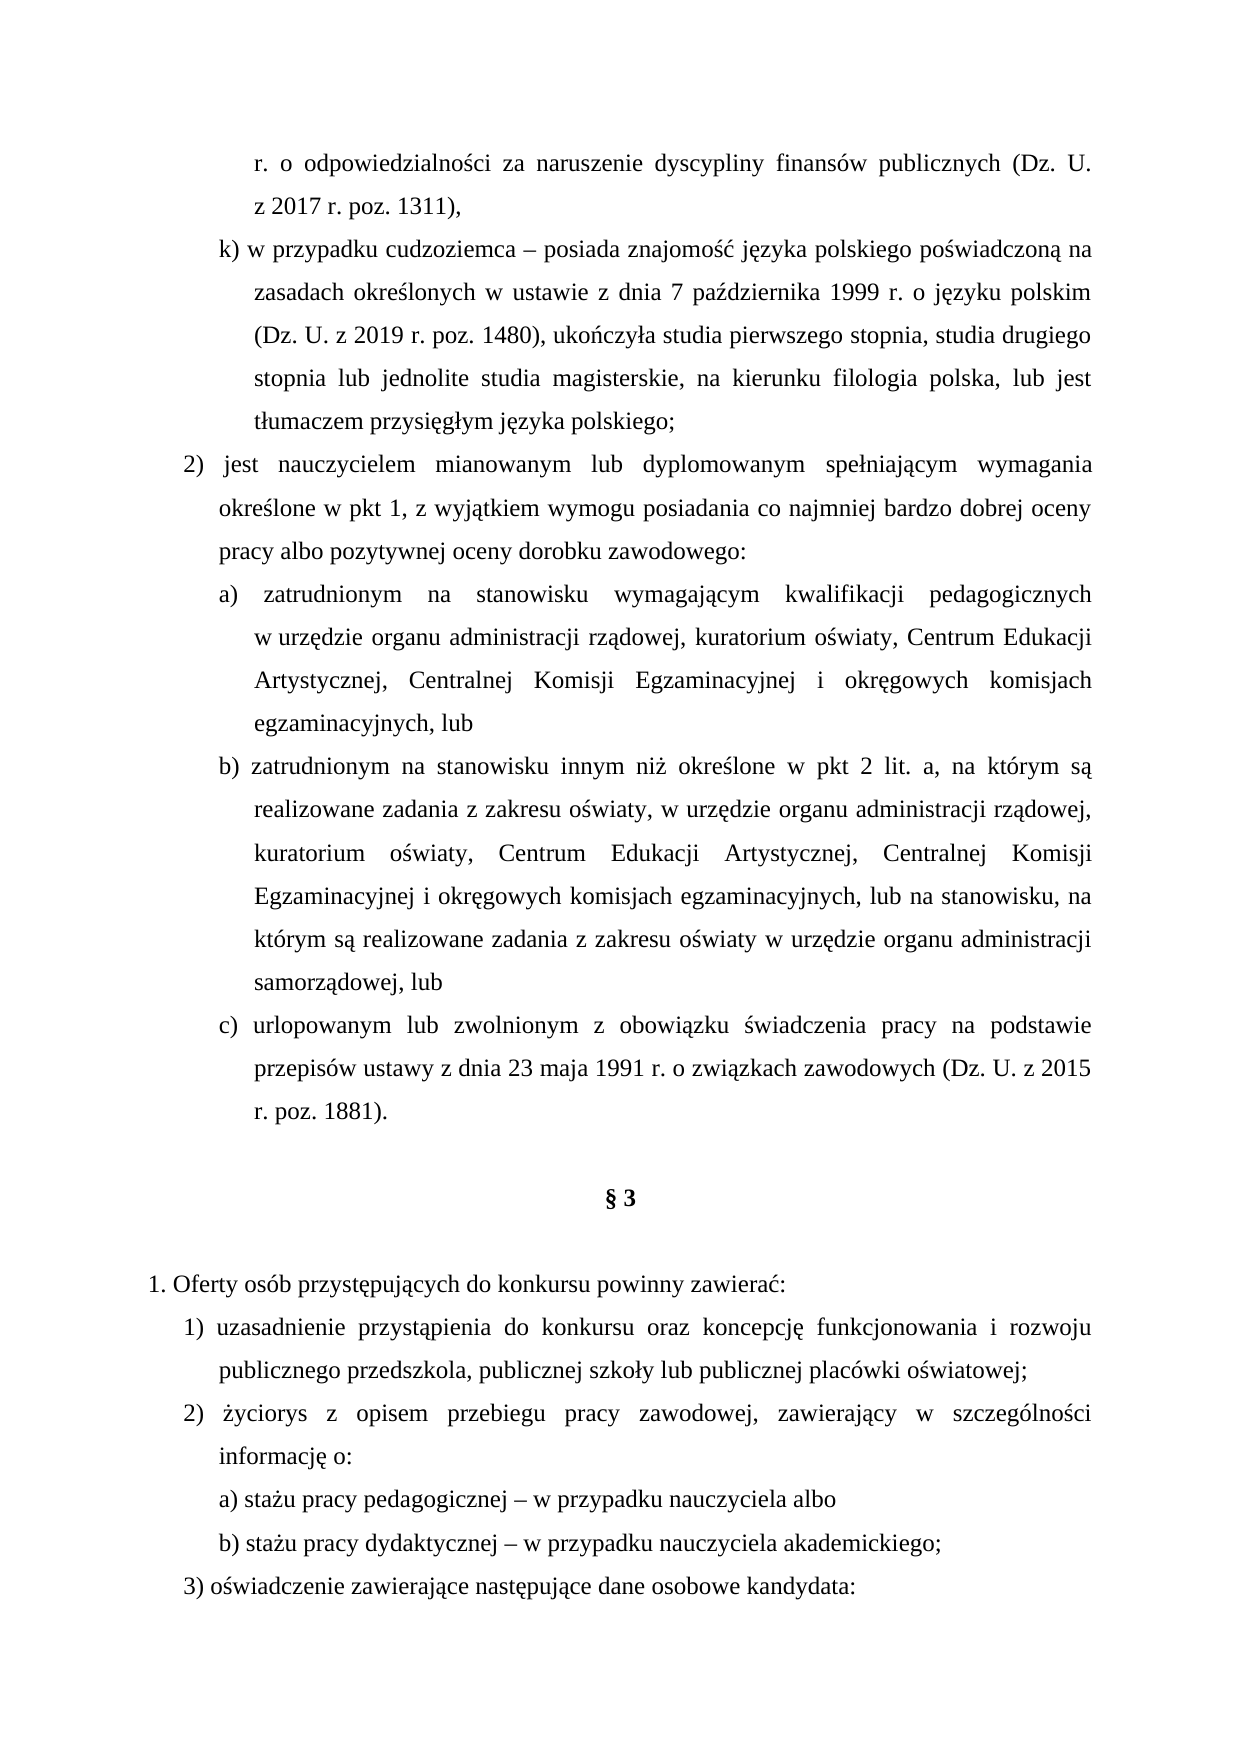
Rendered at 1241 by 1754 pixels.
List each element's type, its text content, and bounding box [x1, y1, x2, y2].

text c) urlopowanym lub zwolnionym z obowiązku świadczenia pracy na podstawie przepisów ustawy z dnia 23 maja 1991 r. o związkach zawodowych (Dz. U. z 2015 r. poz. 1881). [218, 1010, 1093, 1125]
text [218, 148, 1093, 219]
text 3) oświadczenie zawierające następujące dane osobowe kandydata: [183, 1571, 1093, 1599]
text 1. Oferty osób przystępujących do konkursu powinny zawierać: [148, 1269, 1093, 1298]
text b) stażu pracy dydaktycznej – w przypadku nauczyciela akademickiego; [218, 1528, 1093, 1556]
text a) zatrudnionym na stanowisku wymagającym kwalifikacji pedagogicznych w urzędzie organu administracji rządowej, kuratorium oświaty, Centrum Edukacji Artystycznej, Centralnej Komisji Egzaminacyjnej i okręgowych komisjach egzaminacyjnych, lub [218, 579, 1093, 737]
text a) stażu pracy pedagogicznej – w przypadku nauczyciela albo [218, 1484, 1093, 1513]
text 2) jest nauczycielem mianowanym lub dyplomowanym spełniającym wymagania określone w pkt 1, z wyjątkiem wymogu posiadania co najmniej bardzo dobrej oceny pracy albo pozytywnej oceny dorobku zawodowego: [183, 449, 1093, 564]
text § 3 [148, 1183, 1093, 1211]
text k) w przypadku cudzoziemca – posiada znajomość języka polskiego poświadczoną na zasadach określonych w ustawie z dnia 7 października 1999 r. o języku polskim (Dz. U. z 2019 r. poz. 1480), ukończyła studia pierwszego stopnia, studia drugiego stopnia lub jednolite studia magisterskie, na kierunku filologia polska, lub jest tłumaczem przysięgłym języka polskiego; [218, 234, 1093, 435]
text 1) uzasadnienie przystąpienia do konkursu oraz koncepcję funkcjonowania i rozwoju publicznego przedszkola, publicznej szkoły lub publicznej placówki oświatowej; [183, 1312, 1093, 1384]
text b) zatrudnionym na stanowisku innym niż określone w pkt 2 lit. a, na którym są realizowane zadania z zakresu oświaty, w urzędzie organu administracji rządowej, kuratorium oświaty, Centrum Edukacji Artystycznej, Centralnej Komisji Egzaminacyjnej i okręgowych komisjach egzaminacyjnych, lub na stanowisku, na którym są realizowane zadania z zakresu oświaty w urzędzie organu administracji samorządowej, lub [218, 751, 1093, 996]
text 2) życiorys z opisem przebiegu pracy zawodowej, zawierający w szczególności informację o: [183, 1398, 1093, 1470]
